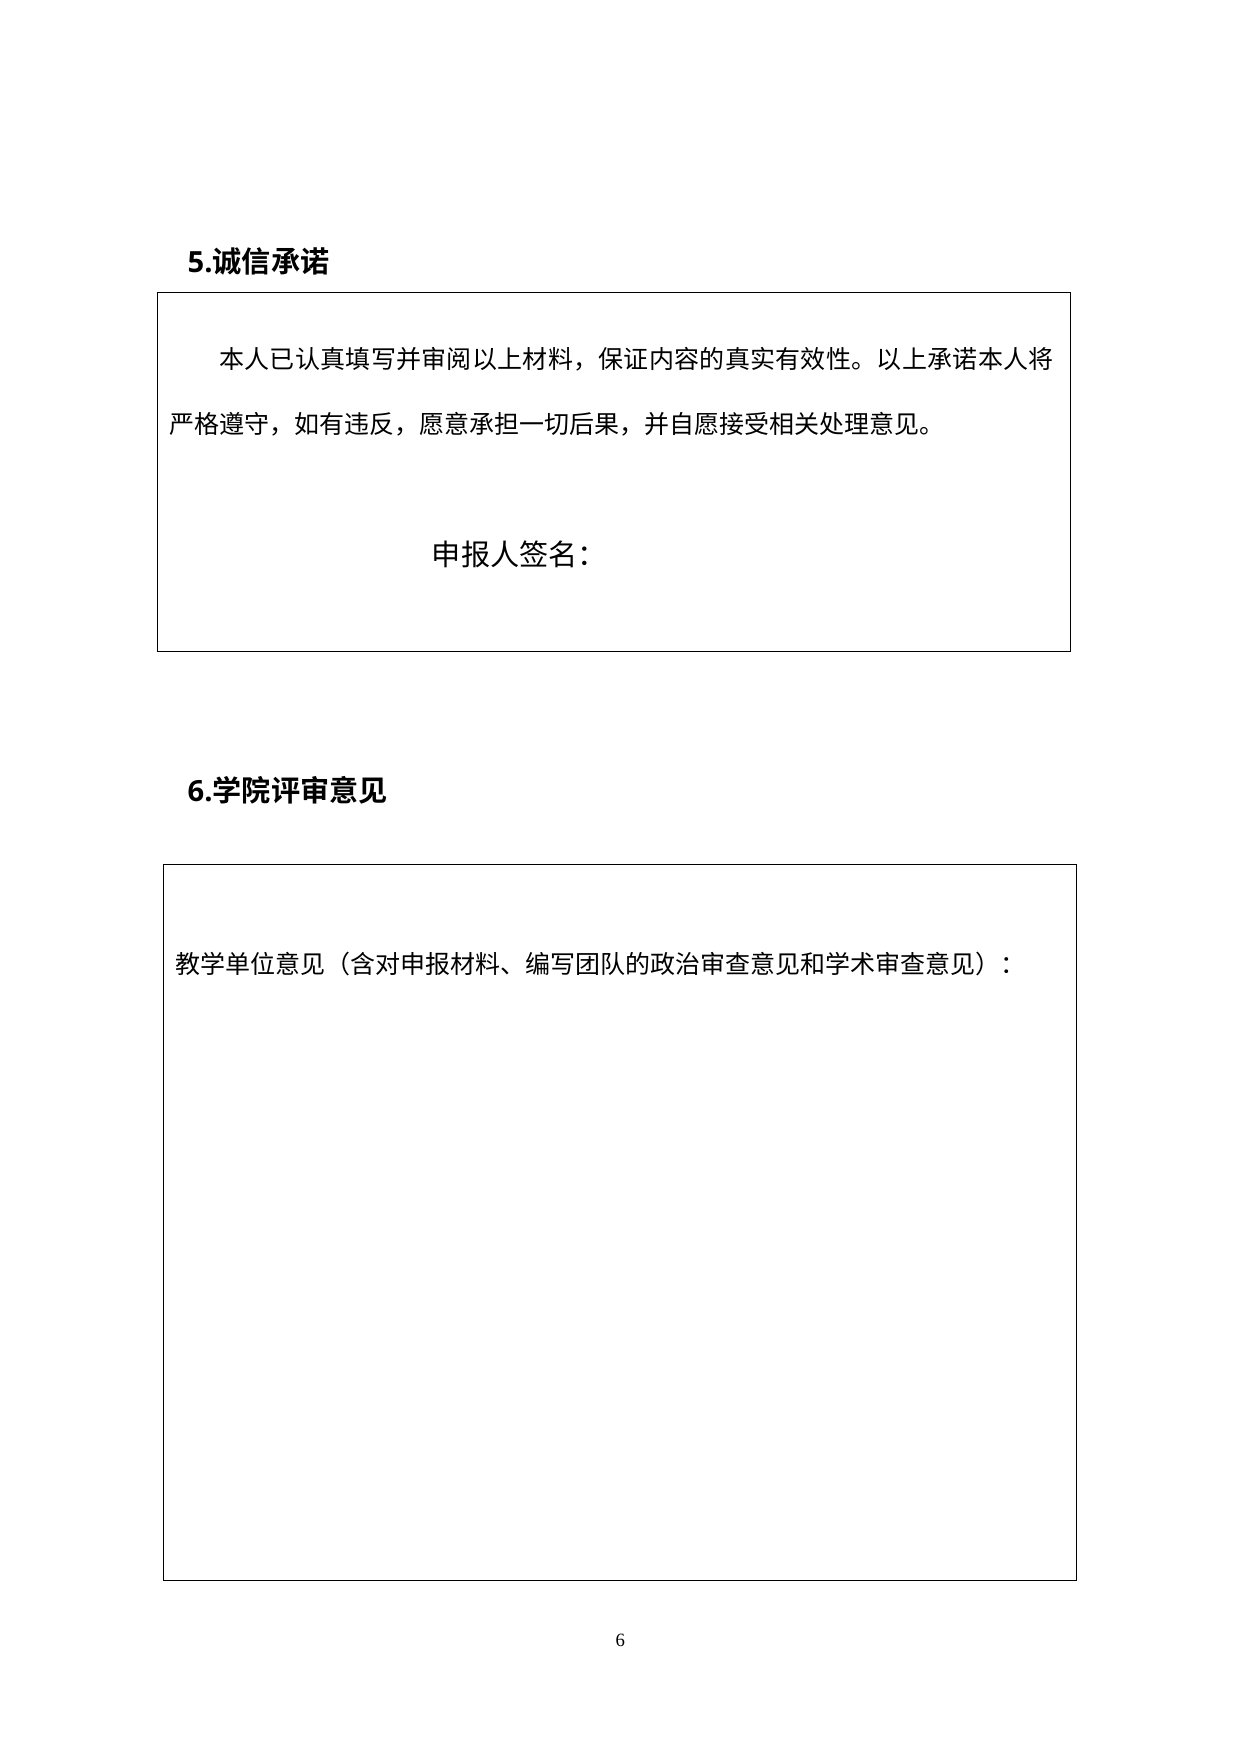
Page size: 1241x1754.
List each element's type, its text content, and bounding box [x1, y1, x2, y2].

text 6.学院评审意见 [187, 756, 1125, 821]
text 5.诚信承诺 [187, 227, 1040, 292]
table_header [164, 865, 1076, 1580]
table_header 本人已认真填写并审阅以上材料，保证内容的真实有效性。以上承诺本人将严格遵守，如有违反，愿意承担一切后果，并自愿接受相关处理意见。 申报人签名： [158, 293, 1070, 651]
